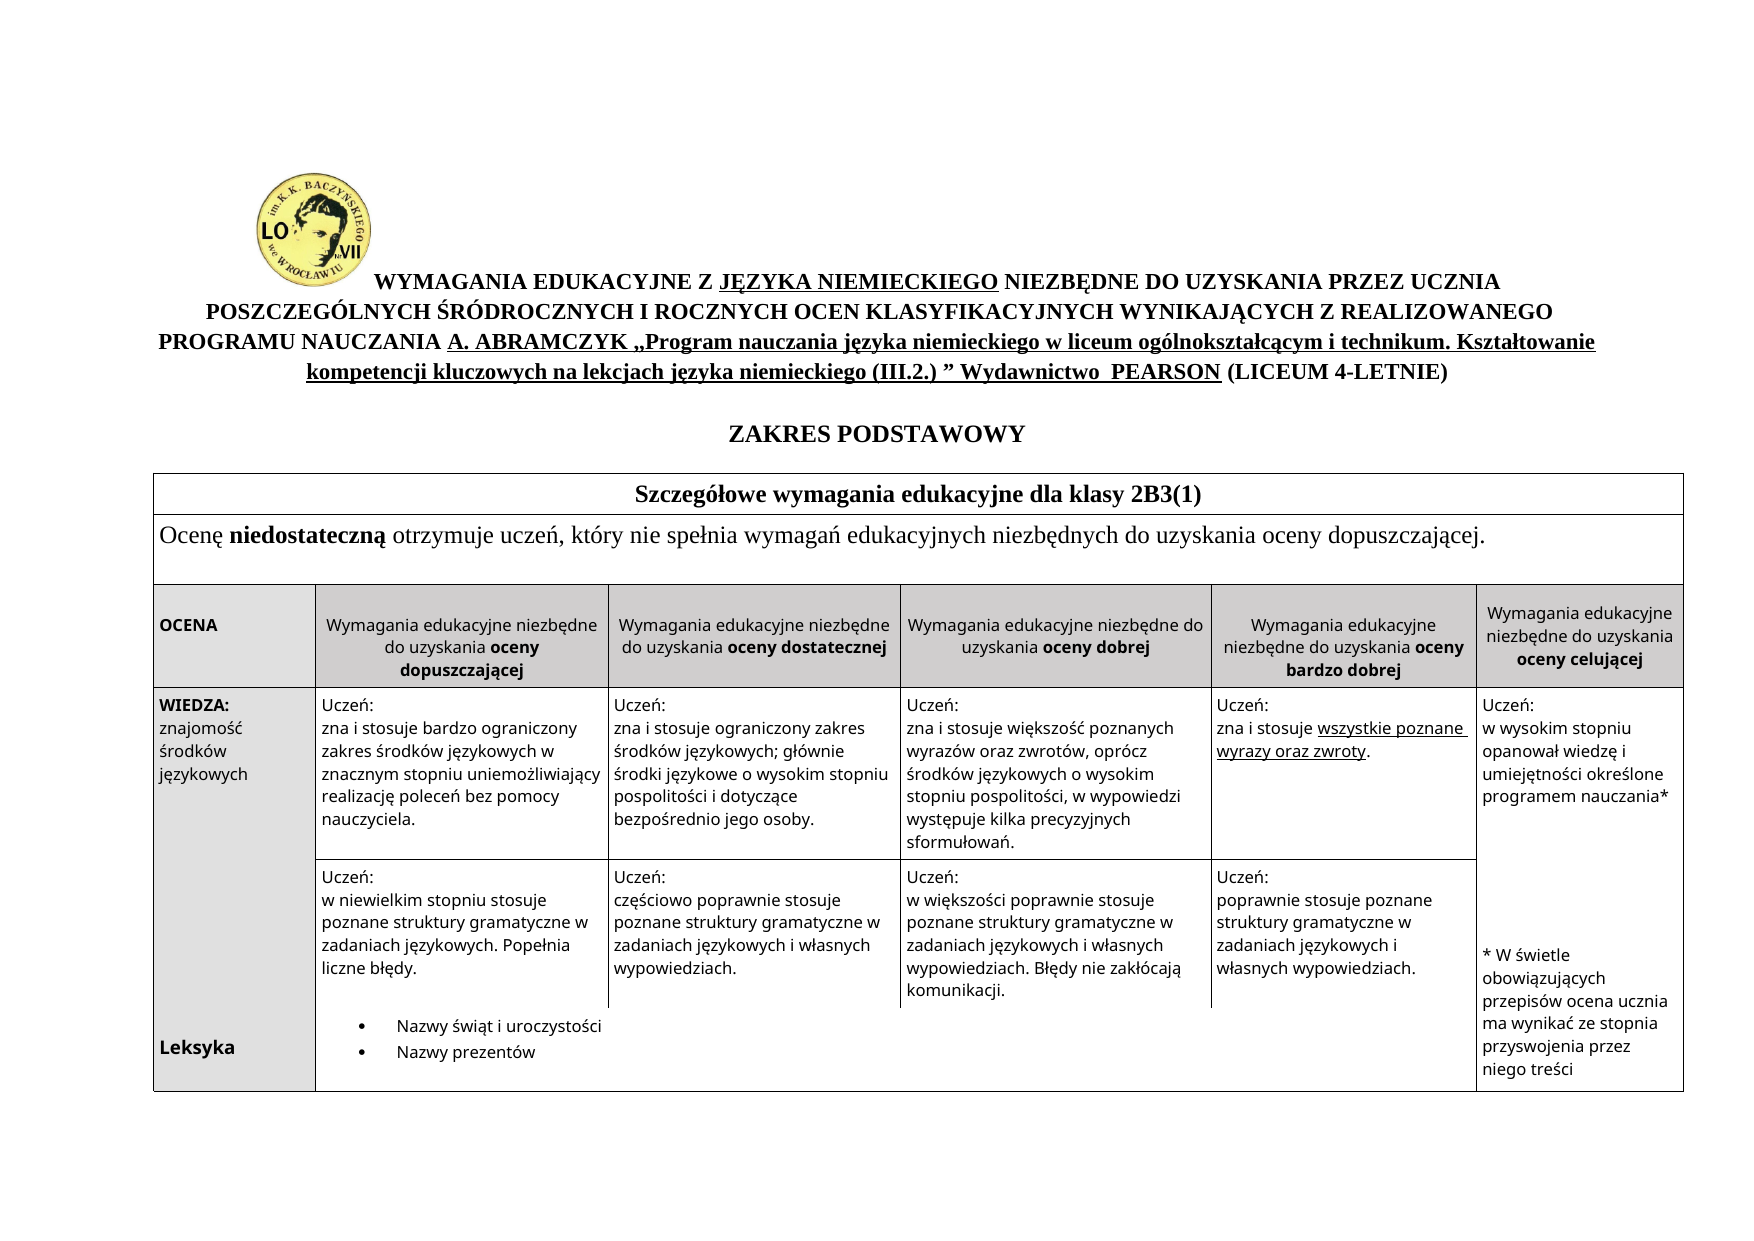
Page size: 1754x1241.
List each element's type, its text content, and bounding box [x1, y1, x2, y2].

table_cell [316, 1008, 1476, 1091]
table_cell Uczeń: zna i stosuje ograniczony zakres środków językowych; głównie środki językowe o wysokim stopniu pospolitości i dotyczące bezpośrednio jego osoby. [609, 688, 900, 859]
table_cell WIEDZA: znajomość środków językowych Leksyka Gramatyka [154, 688, 315, 1091]
table_cell Uczeń: częściowo poprawnie stosuje poznane struktury gramatyczne w zadaniach językowych i własnych wypowiedziach. [609, 860, 900, 1007]
table_cell Wymagania edukacyjne niezbędne do uzyskania oceny dobrej [901, 585, 1211, 687]
table_cell Wymagania edukacyjne niezbędne do uzyskania oceny celującej [1477, 585, 1683, 687]
table_cell Wymagania edukacyjne niezbędne do uzyskania oceny bardzo dobrej [1212, 585, 1476, 687]
text POSZCZEGÓLNYCH ŚRÓDROCZNYCH I ROCZNYCH OCEN KLASYFIKACYJNYCH WYNIKAJĄCYCH Z REALIZOWANEGO PROGRAMU NAUCZANIA A. ABRAMCZYK ,,Program nauczania języka niemieckiego w liceum ogólnokształcącym i technikum. Kształtowanie kompetencji kluczowych na lekcjach języka niemieckiego (III.2.) ” Wydawnictwo PEARSON (LICEUM 4-LETNIE) [148, 298, 1606, 385]
table_cell Uczeń: poprawnie stosuje poznane struktury gramatyczne w zadaniach językowych i własnych wypowiedziach. [1212, 860, 1476, 1007]
table_cell Uczeń: zna i stosuje wszystkie poznane wyrazy oraz zwroty. [1212, 688, 1476, 859]
table_cell Uczeń: w niewielkim stopniu stosuje poznane struktury gramatyczne w zadaniach językowych. Popełnia liczne błędy. [316, 860, 608, 1007]
table_cell OCENA [154, 585, 315, 687]
table_cell Uczeń: zna i stosuje bardzo ograniczony zakres środków językowych w znacznym stopniu uniemożliwiający realizację poleceń bez pomocy nauczyciela. [316, 688, 608, 859]
table_cell Uczeń: zna i stosuje większość poznanych wyrazów oraz zwrotów, oprócz środków językowych o wysokim stopniu pospolitości, w wypowiedzi występuje kilka precyzyjnych sformułowań. [901, 688, 1211, 859]
table_cell Uczeń: w większości poprawnie stosuje poznane struktury gramatyczne w zadaniach językowych i własnych wypowiedziach. Błędy nie zakłócają komunikacji. [901, 860, 1211, 1007]
table_cell Wymagania edukacyjne niezbędne do uzyskania oceny dopuszczającej [316, 585, 608, 687]
table_cell Wymagania edukacyjne niezbędne do uzyskania oceny dostatecznej [609, 585, 900, 687]
picture [253, 170, 374, 289]
table_header Szczegółowe wymagania edukacyjne dla klasy 2B3(1) [154, 474, 1683, 514]
text WYMAGANIA EDUKACYJNE Z JĘZYKA NIEMIECKIEGO NIEZBĘDNE DO UZYSKANIA PRZEZ UCZNIA [148, 170, 1606, 294]
table_cell Uczeń: w wysokim stopniu opanował wiedzę i umiejętności określone programem nauczania* * W świetle obowiązujących przepisów ocena ucznia ma wynikać ze stopnia przyswojenia przez niego treści wynikających z podstawy programowej. Ustalenie wymagań na ocenę celującą należy do nauczyciela, ale muszą one być zgodne z prawem. Jeżeli uczeń wykazuje zainteresowanie poszerzaniem wiedzy, można go za to nagrodzić dodatkowo, ale wiedza wykraczająca poza program nie może być elementem koniecznym do uzyskania oceny celującej – art. 44b ust. 3 Ustawy z dnia 7 września 1991 r. o systemie oświaty (Dz. U. z 2017 r. poz. 2198, 2203 i 2361). [1477, 688, 1683, 1091]
table_cell Ocenę niedostateczną otrzymuje uczeń, który nie spełnia wymagań edukacyjnych niezbędnych do uzyskania oceny dopuszczającej. [154, 515, 1683, 584]
text ZAKRES PODSTAWOWY [148, 419, 1606, 447]
